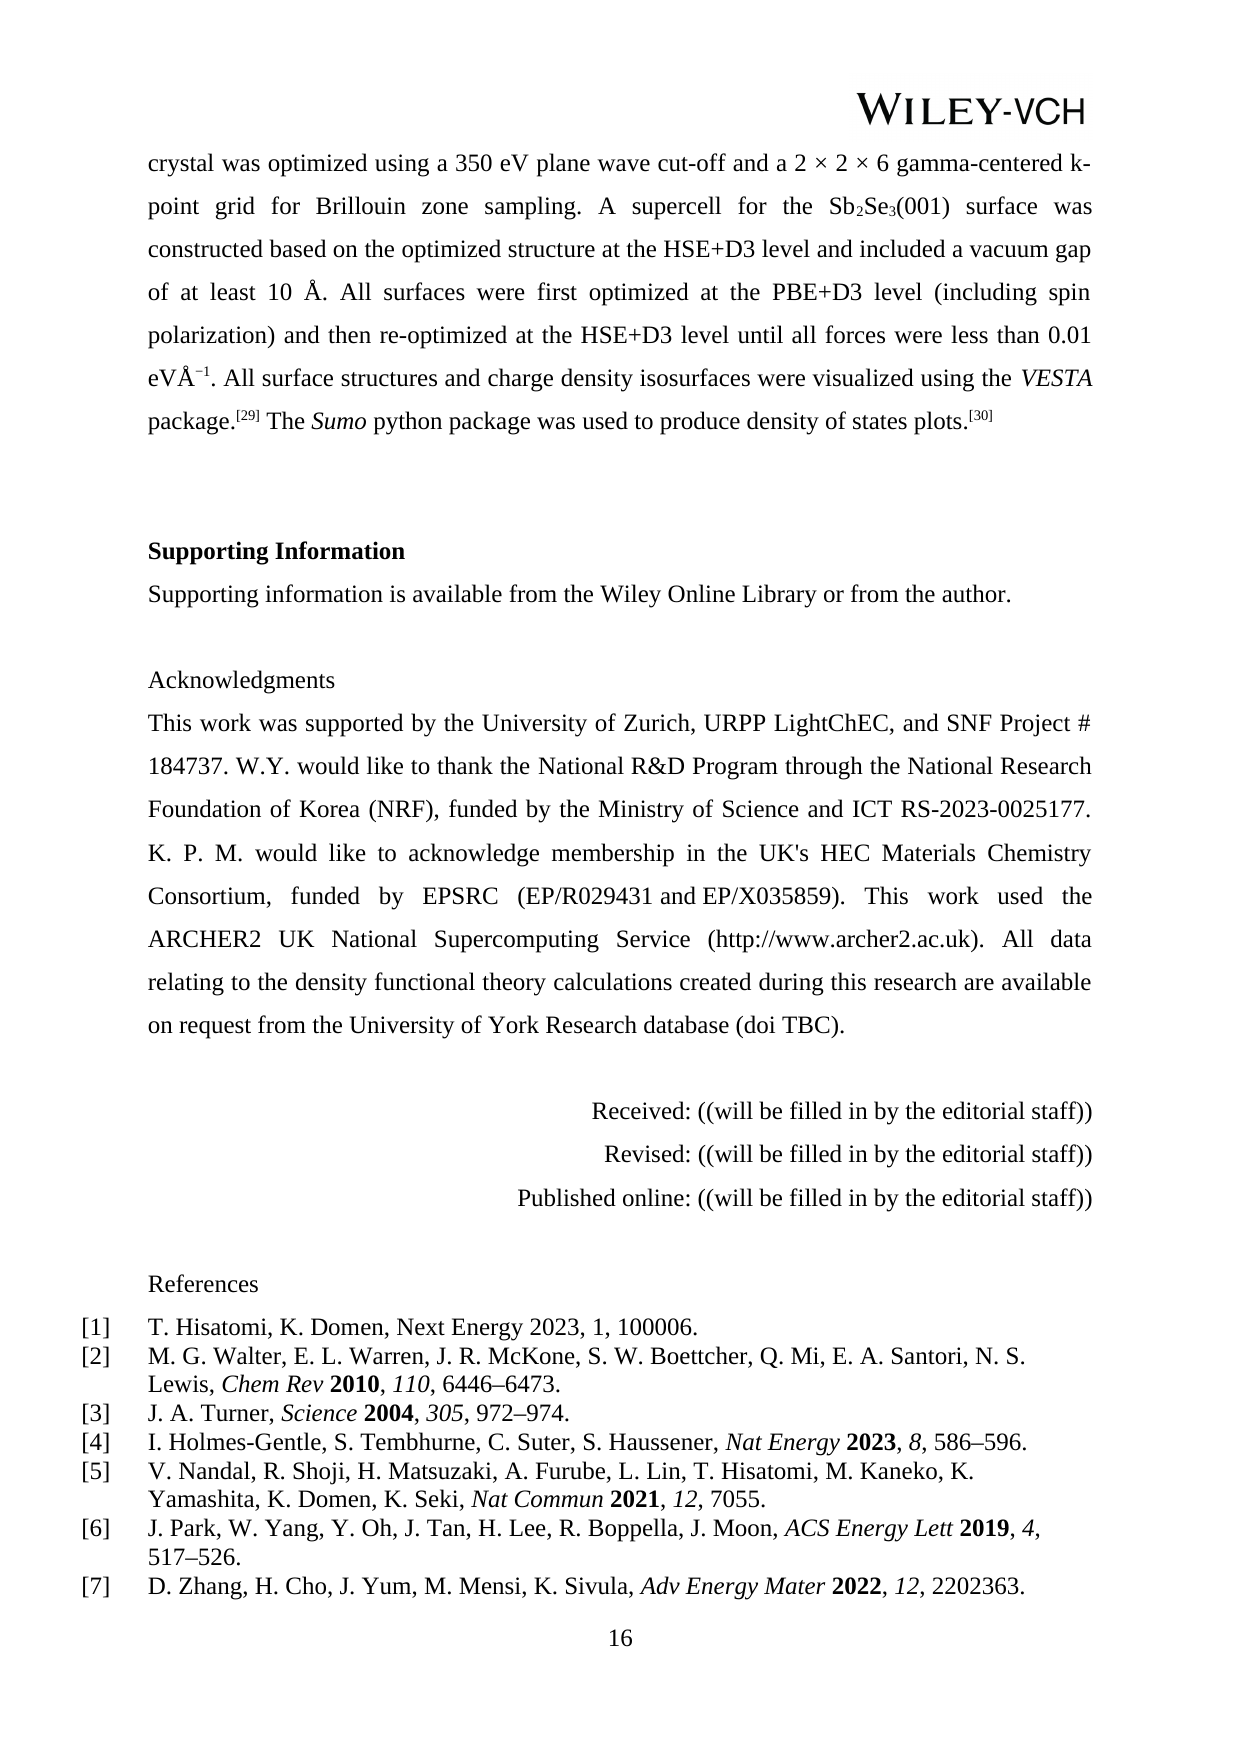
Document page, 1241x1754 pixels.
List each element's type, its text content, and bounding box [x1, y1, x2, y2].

text Supporting Information [148, 536, 1093, 564]
text Acknowledgments [148, 665, 1093, 694]
text References [148, 1269, 1093, 1298]
text Supporting information is available from the Wiley Online Library or from the author. [148, 579, 1093, 608]
text This work was supported by the University of Zurich, URPP LightChEC, and SNF Project # 184737. W.Y. would like to thank the National R&D Program through the National Research Foundation of Korea (NRF), funded by the Ministry of Science and ICT RS-2023-0025177. K. P. M. would like to acknowledge membership in the UK's HEC Materials Chemistry Consortium, funded by EPSRC (EP/R029431 and EP/X035859). This work used the ARCHER2 UK National Supercomputing Service (http://www.archer2.ac.uk). All data relating to the density functional theory calculations created during this research are available on request from the University of York Research database (doi TBC). [148, 708, 1093, 1039]
text Received: ((will be filled in by the editorial staff)) Revised: ((will be filled in by the editorial staff)) Published online: ((will be filled in by the editorial staff)) [148, 1096, 1093, 1211]
picture [848, 73, 1093, 142]
